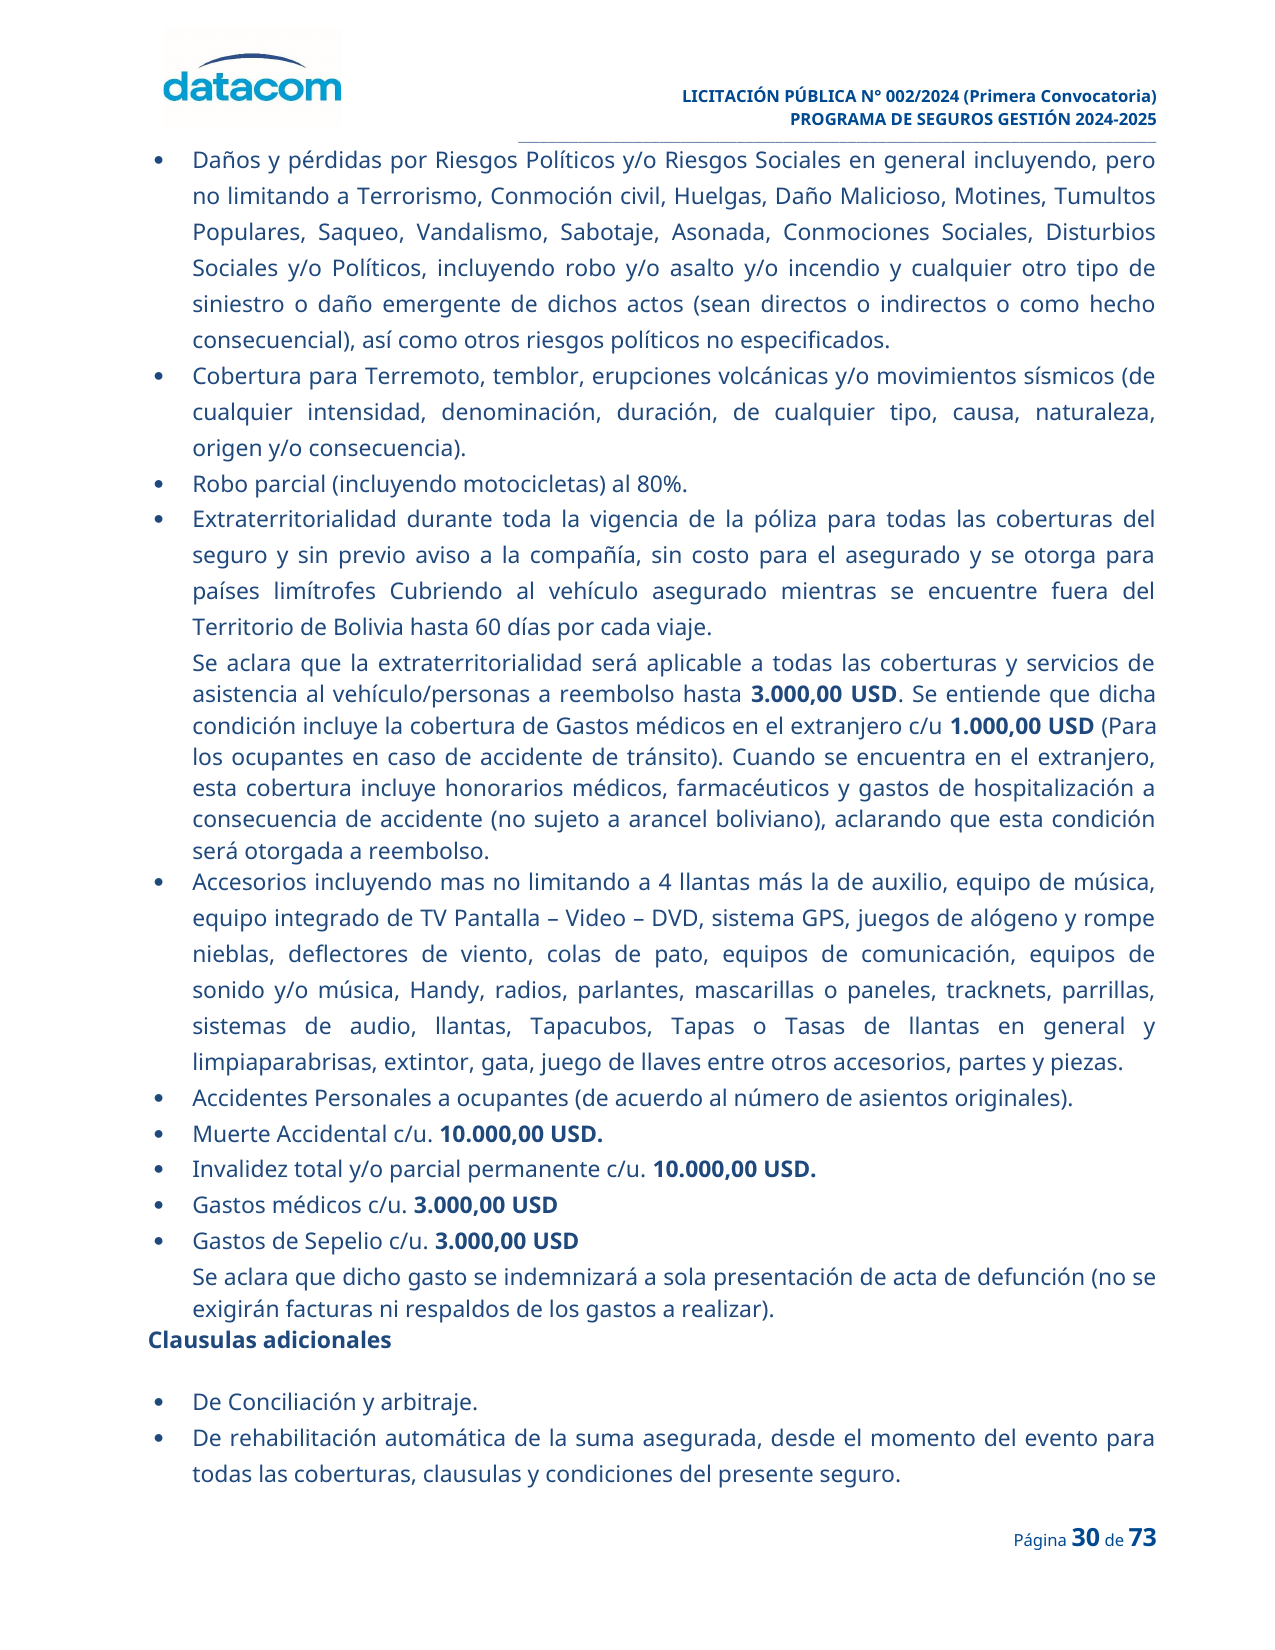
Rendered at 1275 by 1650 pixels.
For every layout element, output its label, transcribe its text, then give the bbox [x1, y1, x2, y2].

list Muerte Accidental c/u. 10.000,00 USD. [154, 1117, 1157, 1149]
list De Conciliación y arbitraje. [154, 1386, 1157, 1417]
list Invalidez total y/o parcial permanente c/u. 10.000,00 USD. [154, 1153, 1157, 1185]
text Clausulas adicionales [148, 1324, 1157, 1355]
list Extraterritorialidad durante toda la vigencia de la póliza para todas las coberturas del seguro y sin previo aviso a la compañía, sin costo para el asegurado y se otorga para países limítrofes Cubriendo al vehículo asegurado mientras se encuentre fuera del Territorio de Bolivia hasta 60 días por cada viaje. [154, 503, 1157, 642]
list Cobertura para Terremoto, temblor, erupciones volcánicas y/o movimientos sísmicos (de cualquier intensidad, denominación, duración, de cualquier tipo, causa, naturaleza, origen y/o consecuencia). [154, 360, 1157, 463]
list De rehabilitación automática de la suma asegurada, desde el momento del evento para todas las coberturas, clausulas y condiciones del presente seguro. [154, 1422, 1157, 1489]
list Gastos de Sepelio c/u. 3.000,00 USD [154, 1225, 1157, 1257]
text Se aclara que dicho gasto se indemnizará a sola presentación de acta de defunción (no se exigirán facturas ni respaldos de los gastos a realizar). [192, 1261, 1157, 1324]
list Accidentes Personales a ocupantes (de acuerdo al número de asientos originales). [154, 1082, 1157, 1113]
list Robo parcial (incluyendo motocicletas) al 80%. [154, 467, 1157, 499]
text Se aclara que la extraterritorialidad será aplicable a todas las coberturas y servicios de asistencia al vehículo/personas a reembolso hasta 3.000,00 USD. Se entiende que dicha condición incluye la cobertura de Gastos médicos en el extranjero c/u 1.000,00 USD (Para los ocupantes en caso de accidente de tránsito). Cuando se encuentra en el extranjero, esta cobertura incluye honorarios médicos, farmacéuticos y gastos de hospitalización a consecuencia de accidente (no sujeto a arancel boliviano), aclarando que esta condición será otorgada a reembolso. [192, 647, 1157, 866]
picture [163, 27, 341, 127]
picture [170, 84, 182, 96]
list Gastos médicos c/u. 3.000,00 USD [154, 1189, 1157, 1221]
list Accesorios incluyendo mas no limitando a 4 llantas más la de auxilio, equipo de música, equipo integrado de TV Pantalla – Video – DVD, sistema GPS, juegos de alógeno y rompe nieblas, deflectores de viento, colas de pato, equipos de comunicación, equipos de sonido y/o música, Handy, radios, parlantes, mascarillas o paneles, tracknets, parrillas, sistemas de audio, llantas, Tapacubos, Tapas o Tasas de llantas en general y limpiaparabrisas, extintor, gata, juego de llaves entre otros accesorios, partes y piezas. [154, 866, 1157, 1077]
list Daños y pérdidas por Riesgos Políticos y/o Riesgos Sociales en general incluyendo, pero no limitando a Terrorismo, Conmoción civil, Huelgas, Daño Malicioso, Motines, Tumultos Populares, Saqueo, Vandalismo, Sabotaje, Asonada, Conmociones Sociales, Disturbios Sociales y/o Políticos, incluyendo robo y/o asalto y/o incendio y cualquier otro tipo de siniestro o daño emergente de dichos actos (sean directos o indirectos o como hecho consecuencial), así como otros riesgos políticos no especificados. [154, 144, 1157, 355]
